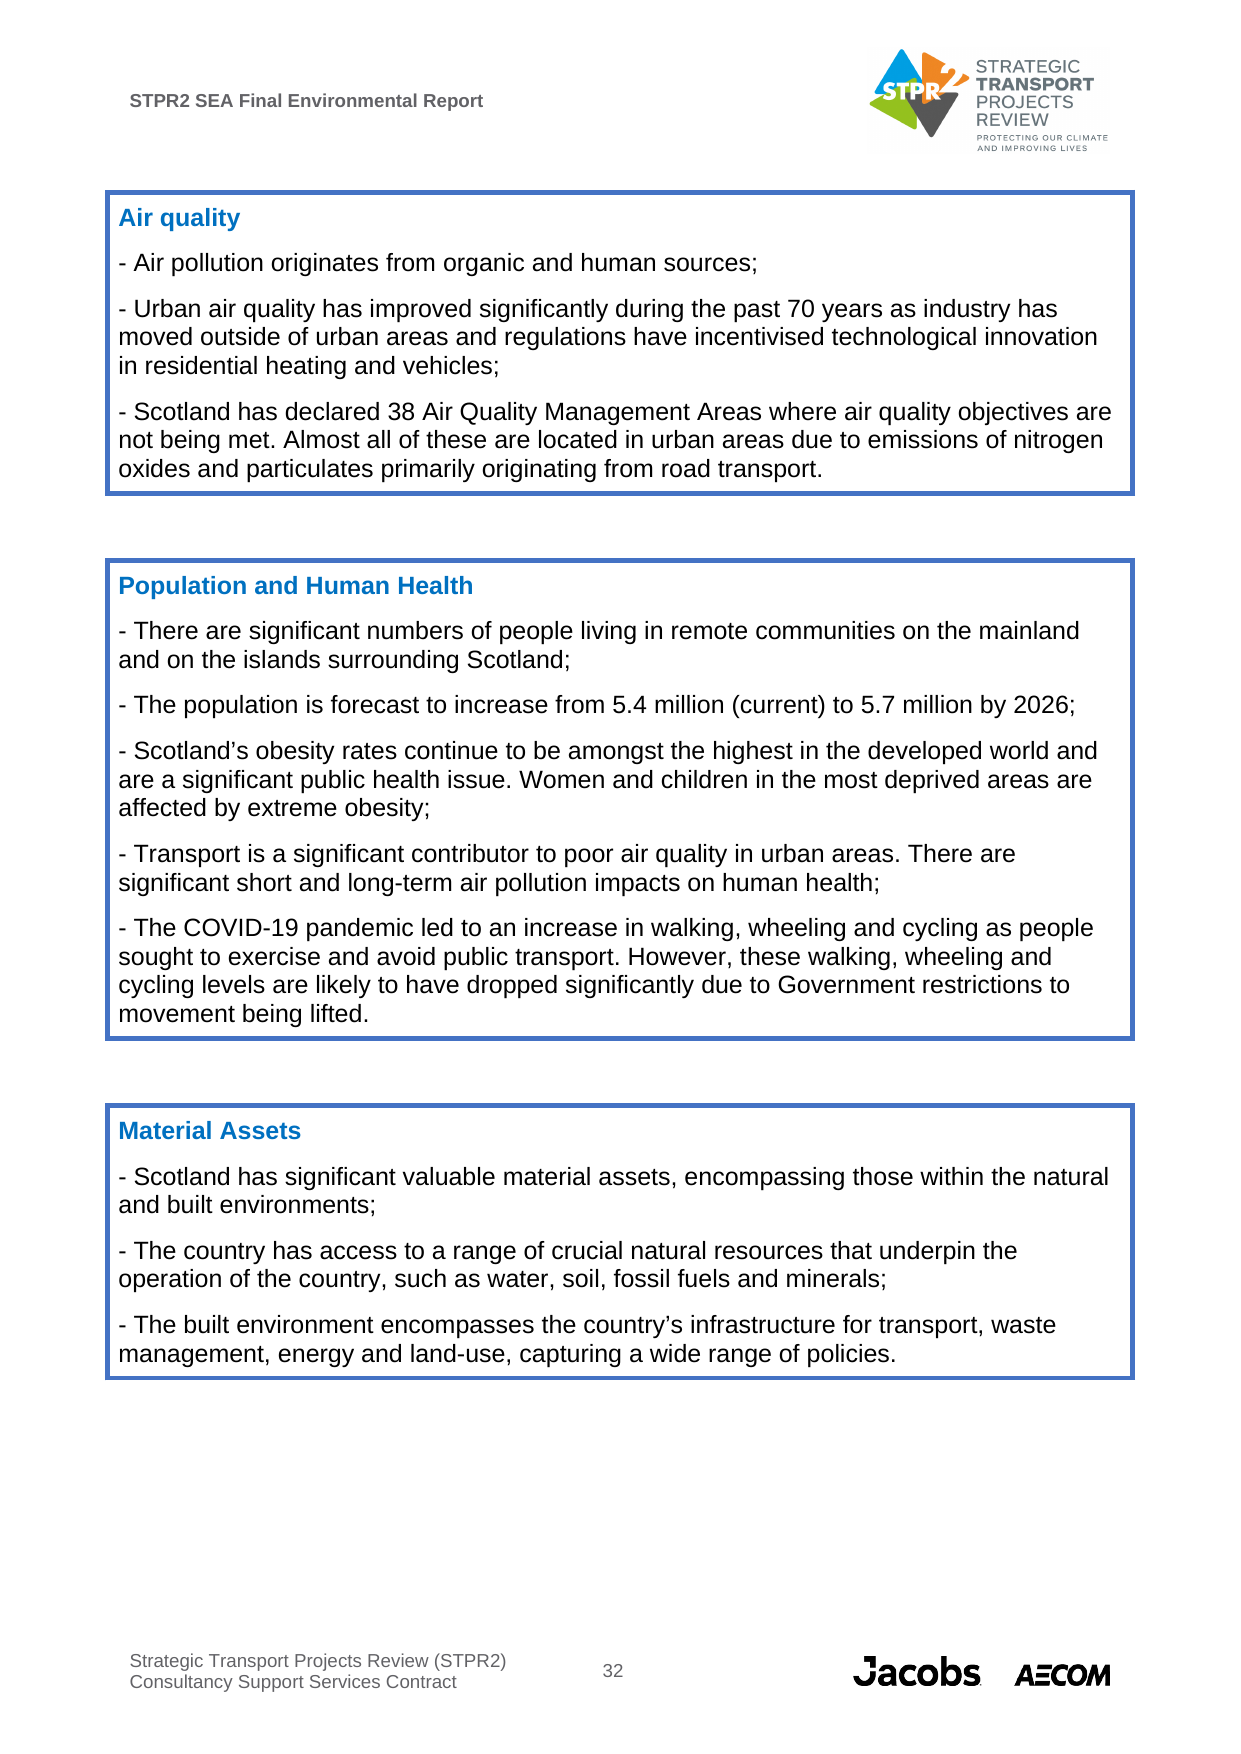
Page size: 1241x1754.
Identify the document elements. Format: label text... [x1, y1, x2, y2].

text - The COVID-19 pandemic led to an increase in walking, wheeling and cycling as people sought to exercise and avoid public transport. However, these walking, wheeling and cycling levels are likely to have dropped significantly due to Government restrictions to movement being lifted. [110, 900, 1130, 1036]
text - Scotland’s obesity rates continue to be amongst the highest in the developed world and are a significant public health issue. Women and children in the most deprived areas are affected by extreme obesity; [110, 723, 1130, 822]
picture [866, 47, 1110, 154]
text - There are significant numbers of people living in remote communities on the mainland and on the islands surrounding Scotland; [110, 603, 1130, 674]
text Material Assets [110, 1108, 1130, 1145]
picture [844, 1656, 1110, 1686]
text - Urban air quality has improved significantly during the past 70 years as industry has moved outside of urban areas and regulations have incentivised technological innovation in residential heating and vehicles; [110, 281, 1130, 380]
text - Transport is a significant contributor to poor air quality in urban areas. There are significant short and long-term air pollution impacts on human health; [110, 826, 1130, 896]
text Air quality [110, 195, 1130, 231]
text - The country has access to a range of crucial natural resources that underpin the operation of the country, such as water, soil, fossil fuels and minerals; [110, 1223, 1130, 1293]
text - The population is forecast to increase from 5.4 million (current) to 5.7 million by 2026; [110, 677, 1130, 719]
text Population and Human Health [110, 563, 1130, 599]
text - Scotland has significant valuable material assets, encompassing those within the natural and built environments; [110, 1148, 1130, 1219]
text - Scotland has declared 38 Air Quality Management Areas where air quality objectives are not being met. Almost all of these are located in urban areas due to emissions of nitrogen oxides and particulates primarily originating from road transport. [110, 383, 1130, 491]
text - Air pollution originates from organic and human sources; [110, 235, 1130, 277]
text - The built environment encompasses the country’s infrastructure for transport, waste management, energy and land-use, capturing a wide range of policies. [110, 1297, 1130, 1376]
